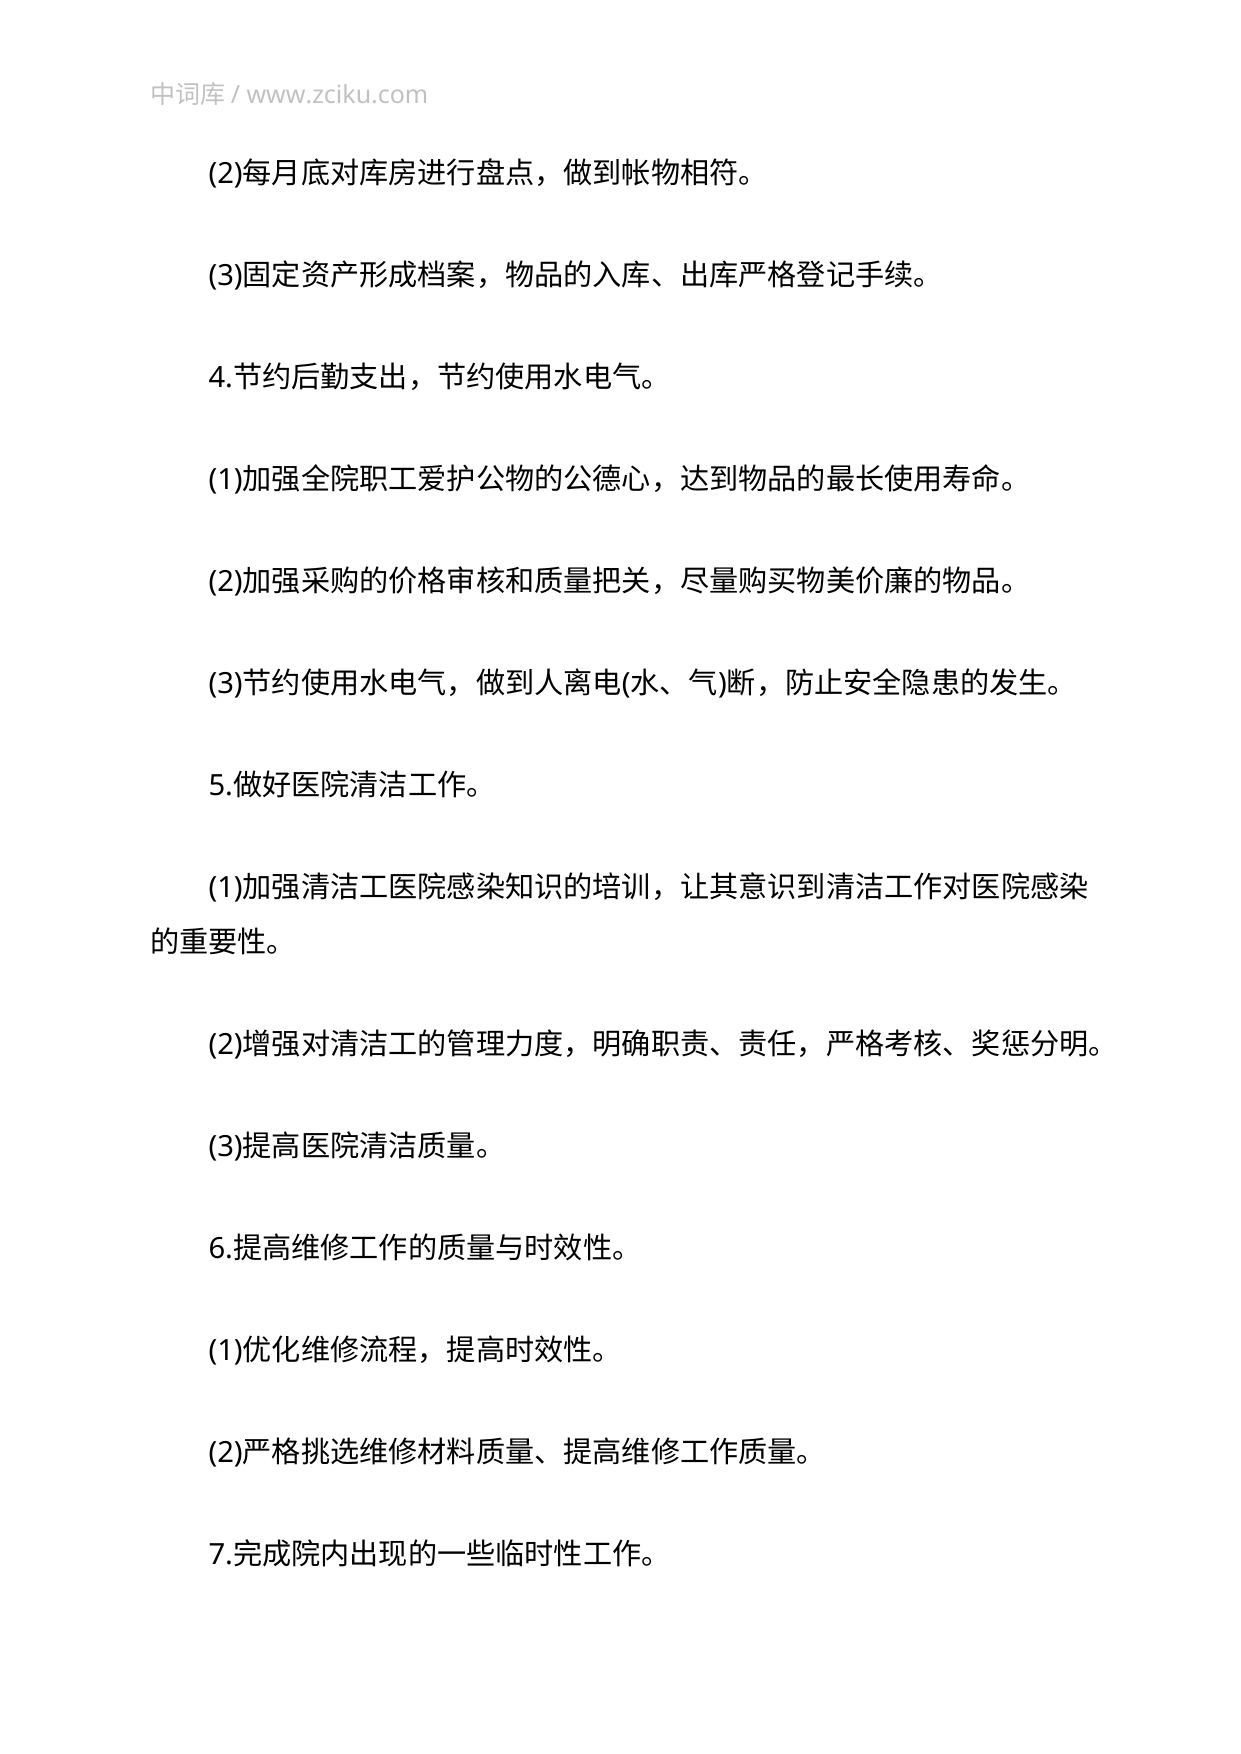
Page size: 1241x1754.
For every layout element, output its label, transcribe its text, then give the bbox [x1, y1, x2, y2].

text (1)加强清洁工医院感染知识的培训，让其意识到清洁工作对医院感染的重要性。 [150, 864, 1090, 961]
text (2)增强对清洁工的管理力度，明确职责、责任，严格考核、奖惩分明。 [150, 1021, 1090, 1063]
text (3)节约使用水电气，做到人离电(水、气)断，防止安全隐患的发生。 [150, 660, 1090, 702]
text 6.提高维修工作的质量与时效性。 [150, 1224, 1090, 1267]
text (1)优化维修流程，提高时效性。 [150, 1327, 1090, 1369]
text 5.做好医院清洁工作。 [150, 762, 1090, 804]
text 4.节约后勤支出，节约使用水电气。 [150, 354, 1090, 396]
text (3)提高医院清洁质量。 [150, 1123, 1090, 1165]
text 7.完成院内出现的一些临时性工作。 [150, 1531, 1090, 1573]
text (1)加强全院职工爱护公物的公德心，达到物品的最长使用寿命。 [150, 456, 1090, 498]
text (2)每月底对库房进行盘点，做到帐物相符。 [150, 150, 1090, 192]
text (3)固定资产形成档案，物品的入库、出库严格登记手续。 [150, 252, 1090, 294]
text (2)加强采购的价格审核和质量把关，尽量购买物美价廉的物品。 [150, 558, 1090, 600]
text (2)严格挑选维修材料质量、提高维修工作质量。 [150, 1428, 1090, 1471]
